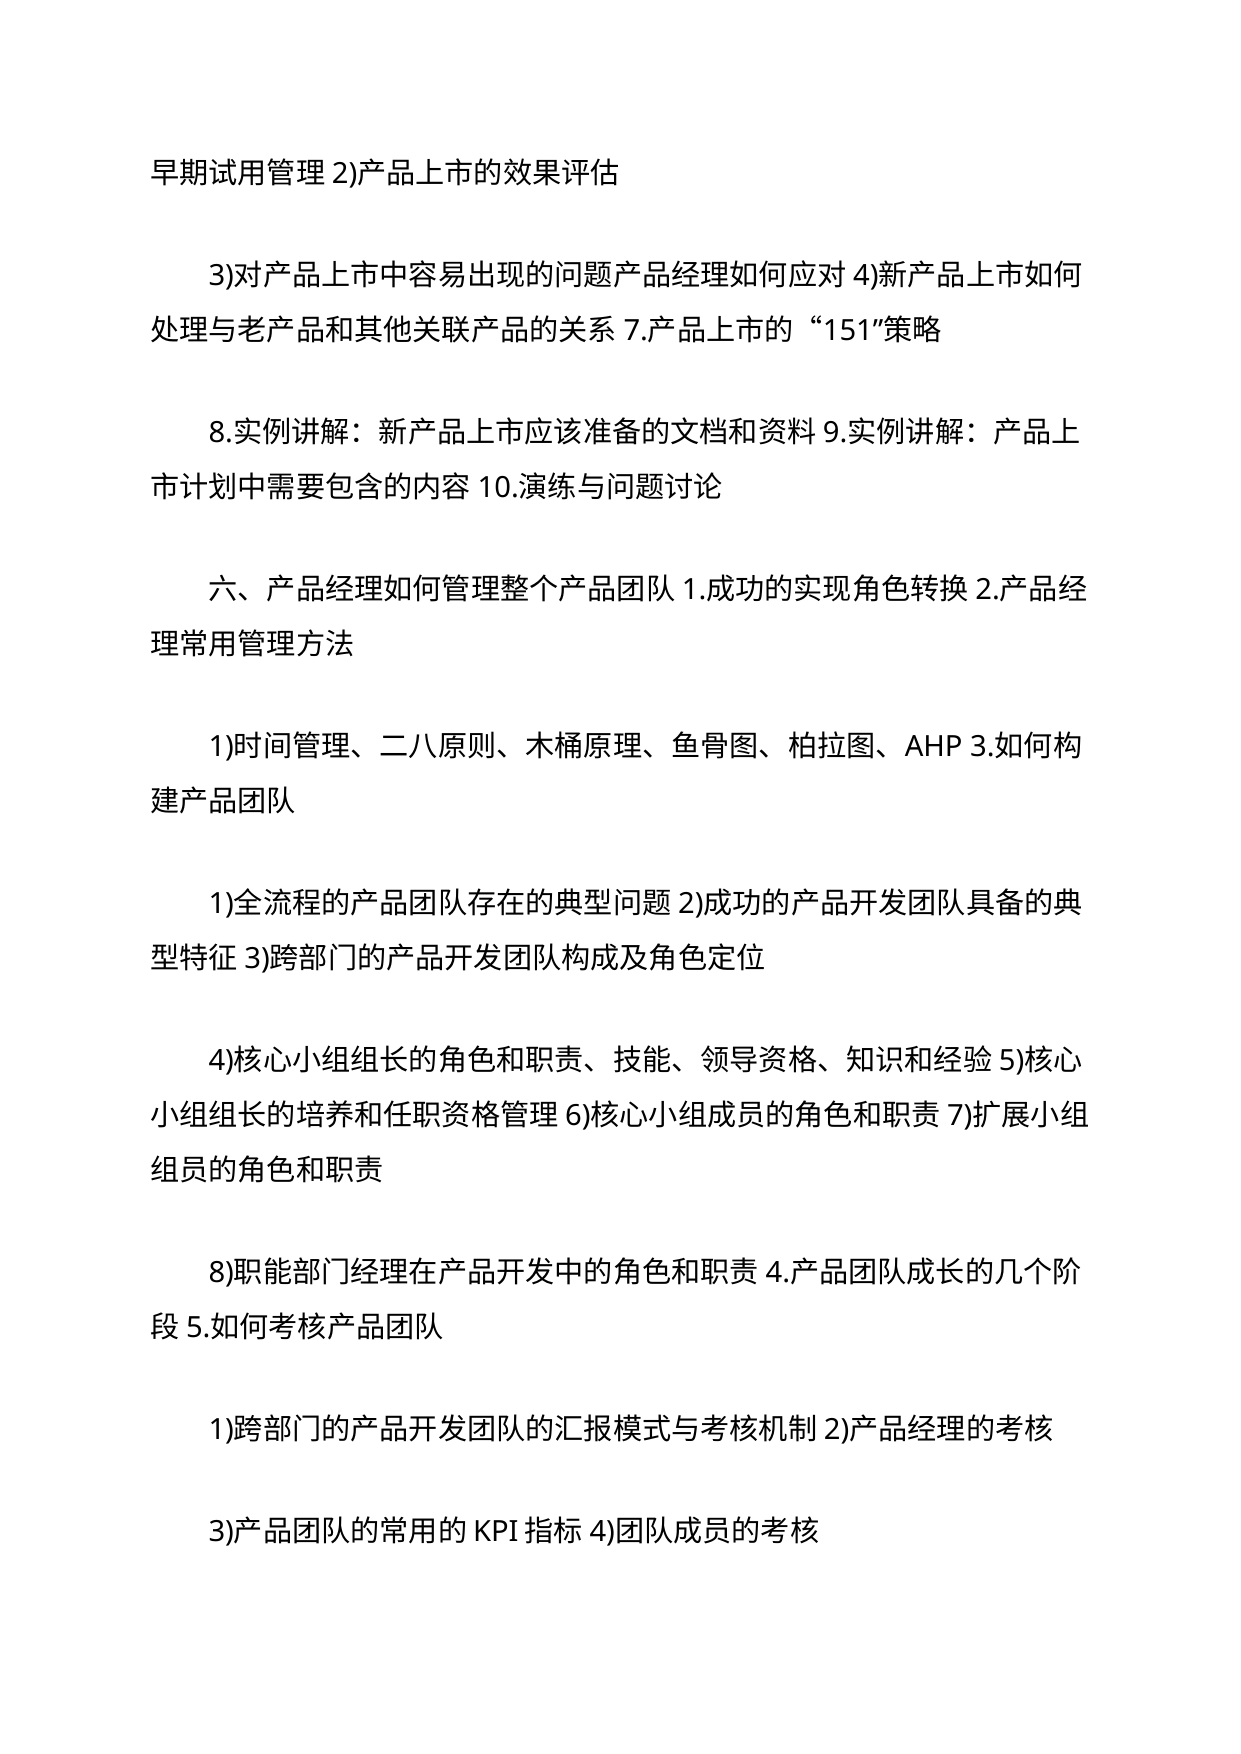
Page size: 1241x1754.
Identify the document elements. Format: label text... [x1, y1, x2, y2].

text 3)产品团队的常用的KPI指标 4)团队成员的考核 [150, 1507, 1090, 1549]
text 8.实例讲解：新产品上市应该准备的文档和资料 9.实例讲解：产品上市计划中需要包含的内容 10.演练与问题讨论 [150, 409, 1090, 506]
text 1)全流程的产品团队存在的典型问题 2)成功的产品开发团队具备的典型特征 3)跨部门的产品开发团队构成及角色定位 [150, 879, 1090, 977]
text 4)核心小组组长的角色和职责、技能、领导资格、知识和经验 5)核心小组组长的培养和任职资格管理 6)核心小组成员的角色和职责 7)扩展小组组员的角色和职责 [150, 1036, 1090, 1189]
text 3)对产品上市中容易出现的问题产品经理如何应对 4)新产品上市如何处理与老产品和其他关联产品的关系 7.产品上市的“151”策略 [150, 252, 1090, 349]
text 1)时间管理、二八原则、木桶原理、鱼骨图、柏拉图、AHP 3.如何构建产品团队 [150, 723, 1090, 820]
text 8)职能部门经理在产品开发中的角色和职责 4.产品团队成长的几个阶段 5.如何考核产品团队 [150, 1248, 1090, 1346]
text 1)跨部门的产品开发团队的汇报模式与考核机制 2)产品经理的考核 [150, 1405, 1090, 1448]
text 六、产品经理如何管理整个产品团队 1.成功的实现角色转换 2.产品经理常用管理方法 [150, 566, 1090, 663]
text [150, 150, 1090, 192]
